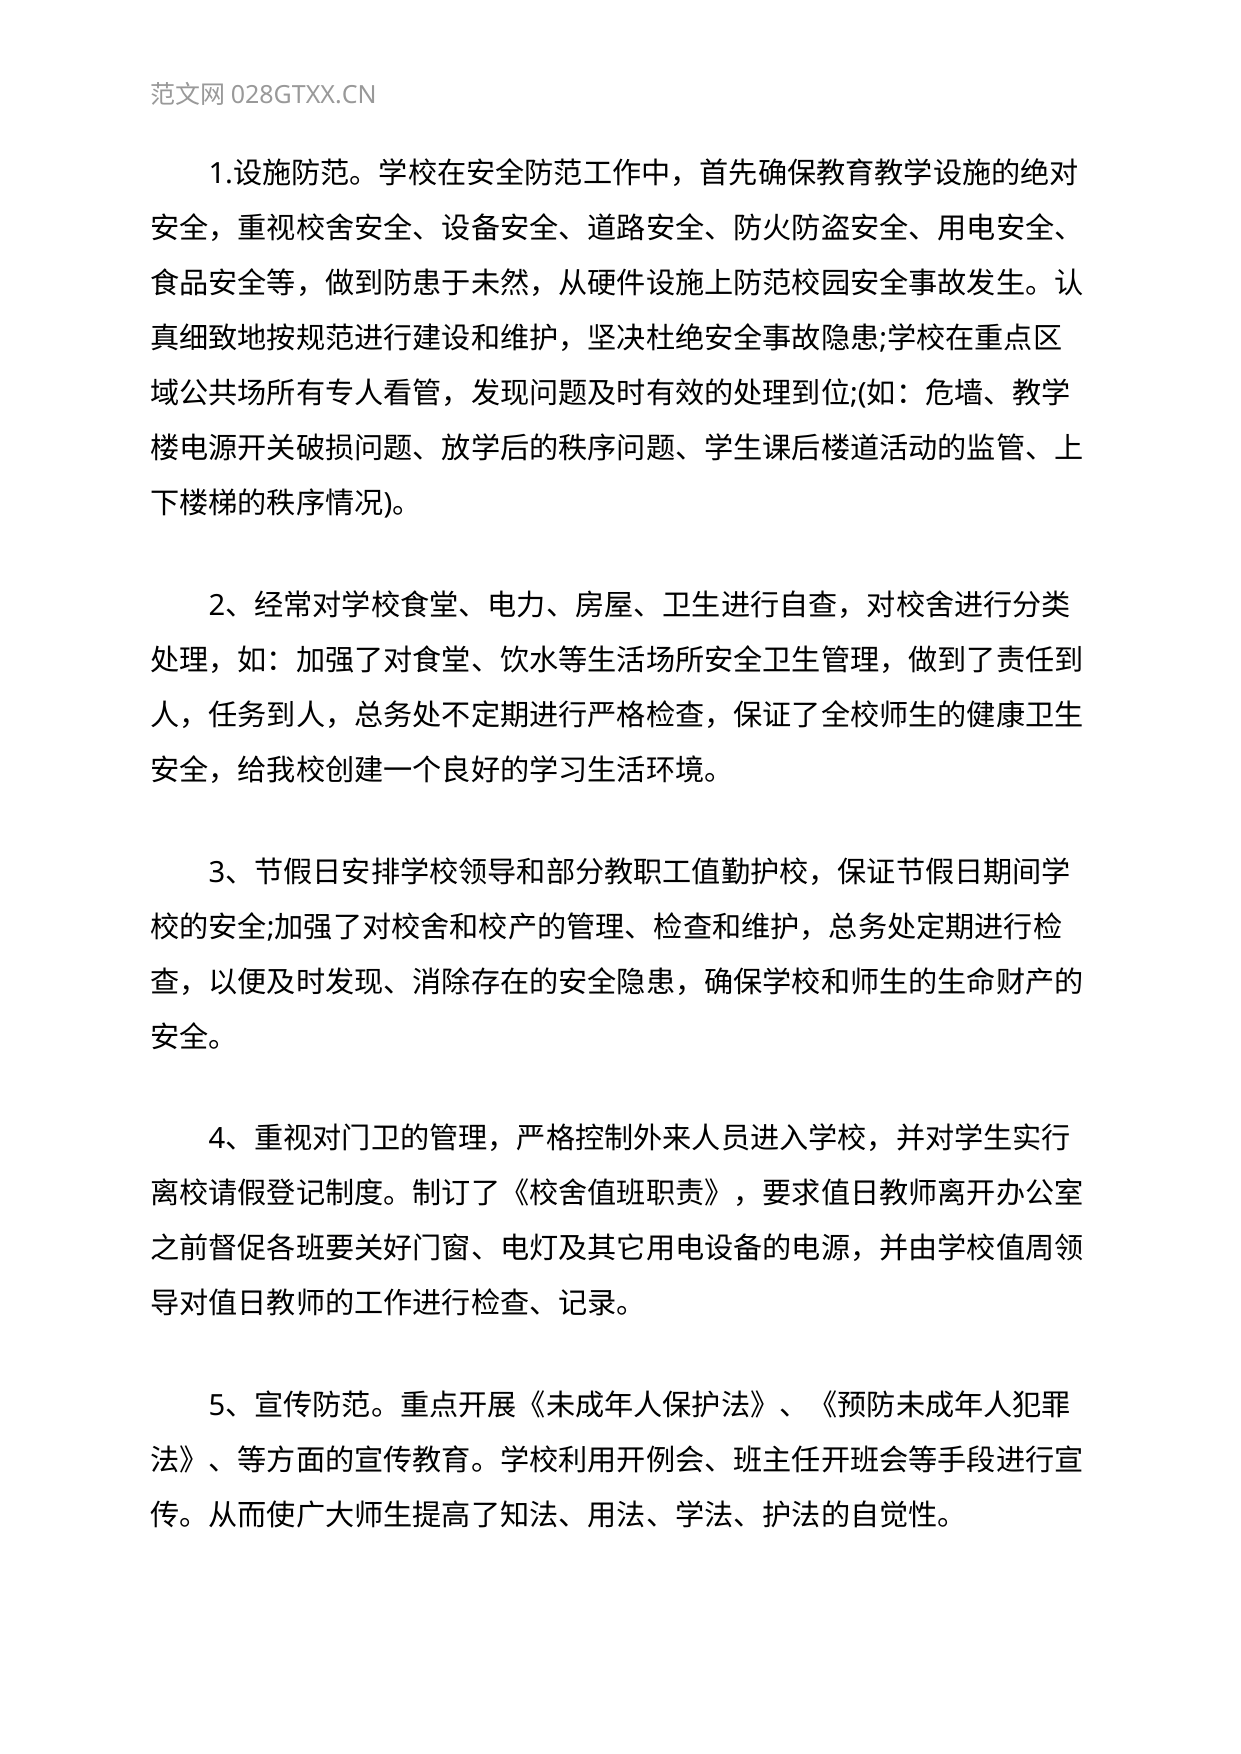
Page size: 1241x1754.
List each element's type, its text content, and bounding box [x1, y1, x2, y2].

text 3、节假日安排学校领导和部分教职工值勤护校，保证节假日期间学校的安全;加强了对校舍和校产的管理、检查和维护，总务处定期进行检查，以便及时发现、消除存在的安全隐患，确保学校和师生的生命财产的安全。 [150, 848, 1090, 1055]
text 5、宣传防范。重点开展《未成年人保护法》、《预防未成年人犯罪法》、等方面的宣传教育。学校利用开例会、班主任开班会等手段进行宣传。从而使广大师生提高了知法、用法、学法、护法的自觉性。 [150, 1381, 1090, 1534]
text 1.设施防范。学校在安全防范工作中，首先确保教育教学设施的绝对安全，重视校舍安全、设备安全、道路安全、防火防盗安全、用电安全、食品安全等，做到防患于未然，从硬件设施上防范校园安全事故发生。认真细致地按规范进行建设和维护，坚决杜绝安全事故隐患;学校在重点区域公共场所有专人看管，发现问题及时有效的处理到位;(如：危墙、教学楼电源开关破损问题、放学后的秩序问题、学生课后楼道活动的监管、上下楼梯的秩序情况)。 [150, 150, 1090, 522]
text 4、重视对门卫的管理，严格控制外来人员进入学校，并对学生实行离校请假登记制度。制订了《校舍值班职责》，要求值日教师离开办公室之前督促各班要关好门窗、电灯及其它用电设备的电源，并由学校值周领导对值日教师的工作进行检查、记录。 [150, 1115, 1090, 1322]
text 2、经常对学校食堂、电力、房屋、卫生进行自查，对校舍进行分类处理，如：加强了对食堂、饮水等生活场所安全卫生管理，做到了责任到人，任务到人，总务处不定期进行严格检查，保证了全校师生的健康卫生安全，给我校创建一个良好的学习生活环境。 [150, 582, 1090, 789]
